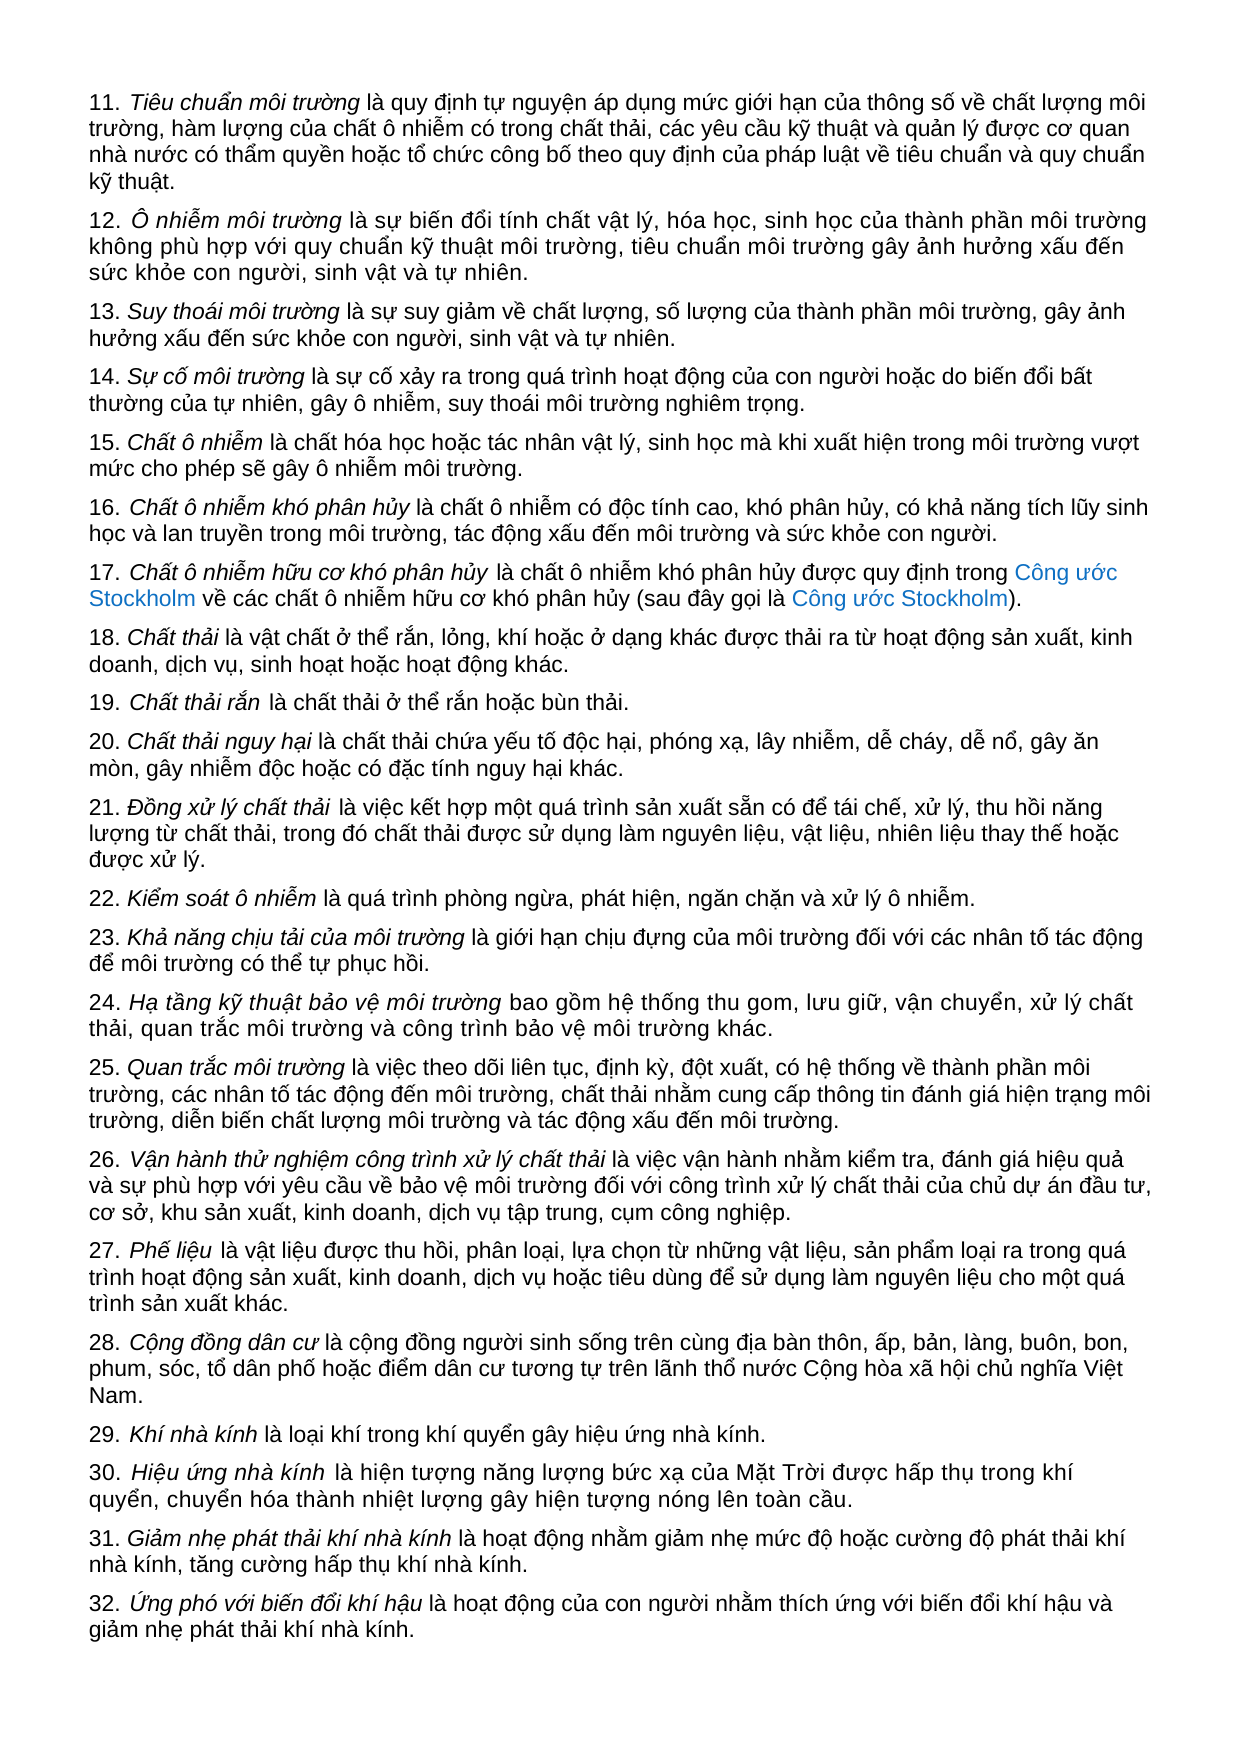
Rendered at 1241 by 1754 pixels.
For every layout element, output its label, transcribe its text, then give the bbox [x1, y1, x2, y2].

text 11. Tiêu chuẩn môi trường là quy định tự nguyện áp dụng mức giới hạn của thông số về chất lượng môi trường, hàm lượng của chất ô nhiễm có trong chất thải, các yêu cầu kỹ thuật và quản lý được cơ quan nhà nước có thẩm quyền hoặc tổ chức công bố theo quy định của pháp luật về tiêu chuẩn và quy chuẩn kỹ thuật. [89, 89, 1152, 194]
text 26. Vận hành thử nghiệm công trình xử lý chất thải là việc vận hành nhằm kiểm tra, đánh giá hiệu quả và sự phù hợp với yêu cầu về bảo vệ môi trường đối với công trình xử lý chất thải của chủ dự án đầu tư, cơ sở, khu sản xuất, kinh doanh, dịch vụ tập trung, cụm công nghiệp. [89, 1146, 1152, 1225]
text 20. Chất thải nguy hại là chất thải chứa yếu tố độc hại, phóng xạ, lây nhiễm, dễ cháy, dễ nổ, gây ăn mòn, gây nhiễm độc hoặc có đặc tính nguy hại khác. [89, 728, 1152, 781]
text 29. Khí nhà kính là loại khí trong khí quyển gây hiệu ứng nhà kính. [89, 1421, 1152, 1447]
text 22. Kiểm soát ô nhiễm là quá trình phòng ngừa, phát hiện, ngăn chặn và xử lý ô nhiễm. [89, 885, 1152, 911]
text 32. Ứng phó với biến đổi khí hậu là hoạt động của con người nhằm thích ứng với biến đổi khí hậu và giảm nhẹ phát thải khí nhà kính. [89, 1590, 1152, 1642]
text 27. Phế liệu là vật liệu được thu hồi, phân loại, lựa chọn từ những vật liệu, sản phẩm loại ra trong quá trình hoạt động sản xuất, kinh doanh, dịch vụ hoặc tiêu dùng để sử dụng làm nguyên liệu cho một quá trình sản xuất khác. [89, 1237, 1152, 1316]
text 15. Chất ô nhiễm là chất hóa học hoặc tác nhân vật lý, sinh học mà khi xuất hiện trong môi trường vượt mức cho phép sẽ gây ô nhiễm môi trường. [89, 428, 1152, 481]
text 14. Sự cố môi trường là sự cố xảy ra trong quá trình hoạt động của con người hoặc do biến đổi bất thường của tự nhiên, gây ô nhiễm, suy thoái môi trường nghiêm trọng. [89, 363, 1152, 416]
text 16. Chất ô nhiễm khó phân hủy là chất ô nhiễm có độc tính cao, khó phân hủy, có khả năng tích lũy sinh học và lan truyền trong môi trường, tác động xấu đến môi trường và sức khỏe con người. [89, 494, 1152, 546]
text 30. Hiệu ứng nhà kính là hiện tượng năng lượng bức xạ của Mặt Trời được hấp thụ trong khí quyển, chuyển hóa thành nhiệt lượng gây hiện tượng nóng lên toàn cầu. [89, 1459, 1152, 1512]
text 13. Suy thoái môi trường là sự suy giảm về chất lượng, số lượng của thành phần môi trường, gây ảnh hưởng xấu đến sức khỏe con người, sinh vật và tự nhiên. [89, 298, 1152, 351]
text 17. Chất ô nhiễm hữu cơ khó phân hủy là chất ô nhiễm khó phân hủy được quy định trong Công ước Stockholm về các chất ô nhiễm hữu cơ khó phân hủy (sau đây gọi là Công ước Stockholm). [89, 559, 1152, 612]
text 21. Đồng xử lý chất thải là việc kết hợp một quá trình sản xuất sẵn có để tái chế, xử lý, thu hồi năng lượng từ chất thải, trong đó chất thải được sử dụng làm nguyên liệu, vật liệu, nhiên liệu thay thế hoặc được xử lý. [89, 793, 1152, 872]
text 18. Chất thải là vật chất ở thể rắn, lỏng, khí hoặc ở dạng khác được thải ra từ hoạt động sản xuất, kinh doanh, dịch vụ, sinh hoạt hoặc hoạt động khác. [89, 624, 1152, 677]
text 19. Chất thải rắn là chất thải ở thể rắn hoặc bùn thải. [89, 689, 1152, 716]
text 28. Cộng đồng dân cư là cộng đồng người sinh sống trên cùng địa bàn thôn, ấp, bản, làng, buôn, bon, phum, sóc, tổ dân phố hoặc điểm dân cư tương tự trên lãnh thổ nước Cộng hòa xã hội chủ nghĩa Việt Nam. [89, 1329, 1152, 1408]
text 12. Ô nhiễm môi trường là sự biến đổi tính chất vật lý, hóa học, sinh học của thành phần môi trường không phù hợp với quy chuẩn kỹ thuật môi trường, tiêu chuẩn môi trường gây ảnh hưởng xấu đến sức khỏe con người, sinh vật và tự nhiên. [89, 207, 1152, 286]
text 23. Khả năng chịu tải của môi trường là giới hạn chịu đựng của môi trường đối với các nhân tố tác động để môi trường có thể tự phục hồi. [89, 924, 1152, 977]
text 24. Hạ tầng kỹ thuật bảo vệ môi trường bao gồm hệ thống thu gom, lưu giữ, vận chuyển, xử lý chất thải, quan trắc môi trường và công trình bảo vệ môi trường khác. [89, 989, 1152, 1042]
text 25. Quan trắc môi trường là việc theo dõi liên tục, định kỳ, đột xuất, có hệ thống về thành phần môi trường, các nhân tố tác động đến môi trường, chất thải nhằm cung cấp thông tin đánh giá hiện trạng môi trường, diễn biến chất lượng môi trường và tác động xấu đến môi trường. [89, 1054, 1152, 1133]
text 31. Giảm nhẹ phát thải khí nhà kính là hoạt động nhằm giảm nhẹ mức độ hoặc cường độ phát thải khí nhà kính, tăng cường hấp thụ khí nhà kính. [89, 1524, 1152, 1577]
